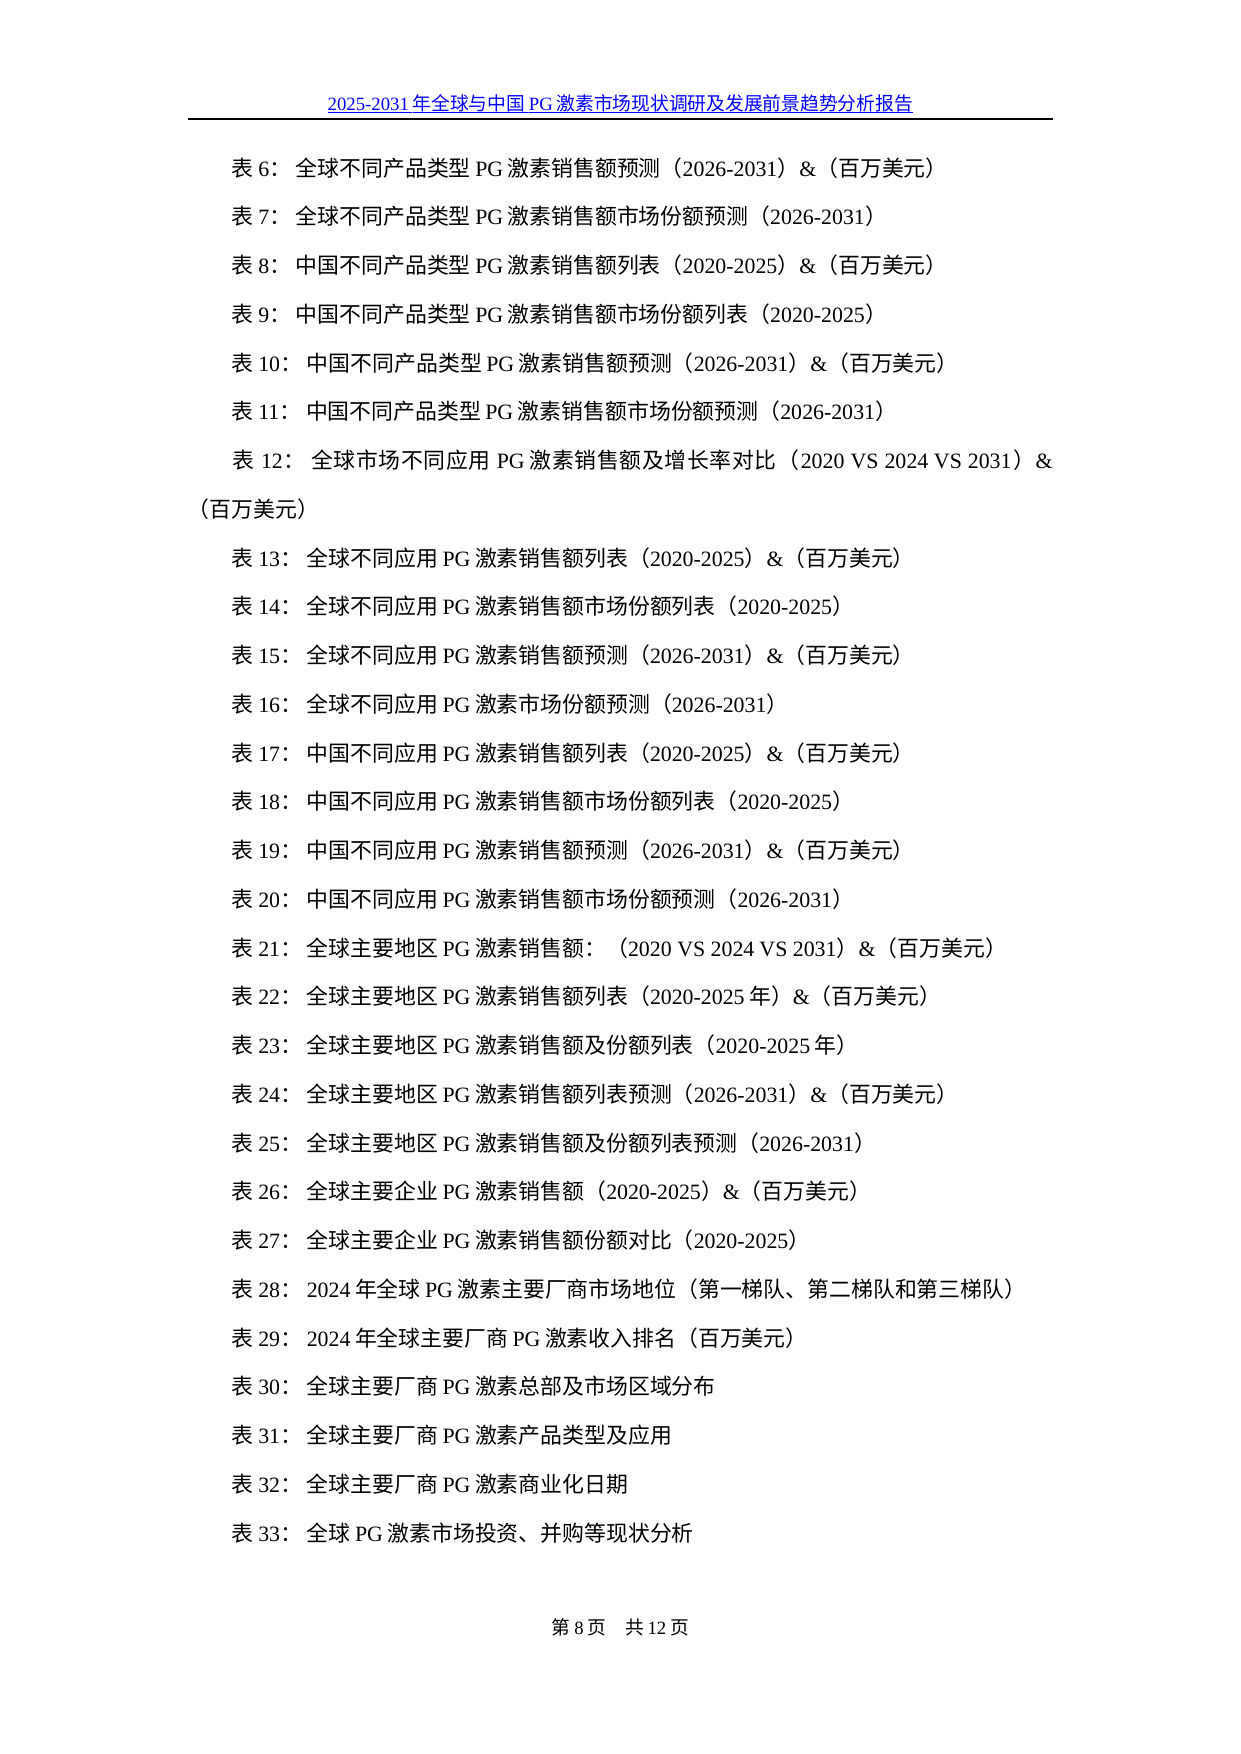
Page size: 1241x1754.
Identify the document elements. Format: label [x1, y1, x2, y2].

text [187, 150, 1053, 1548]
